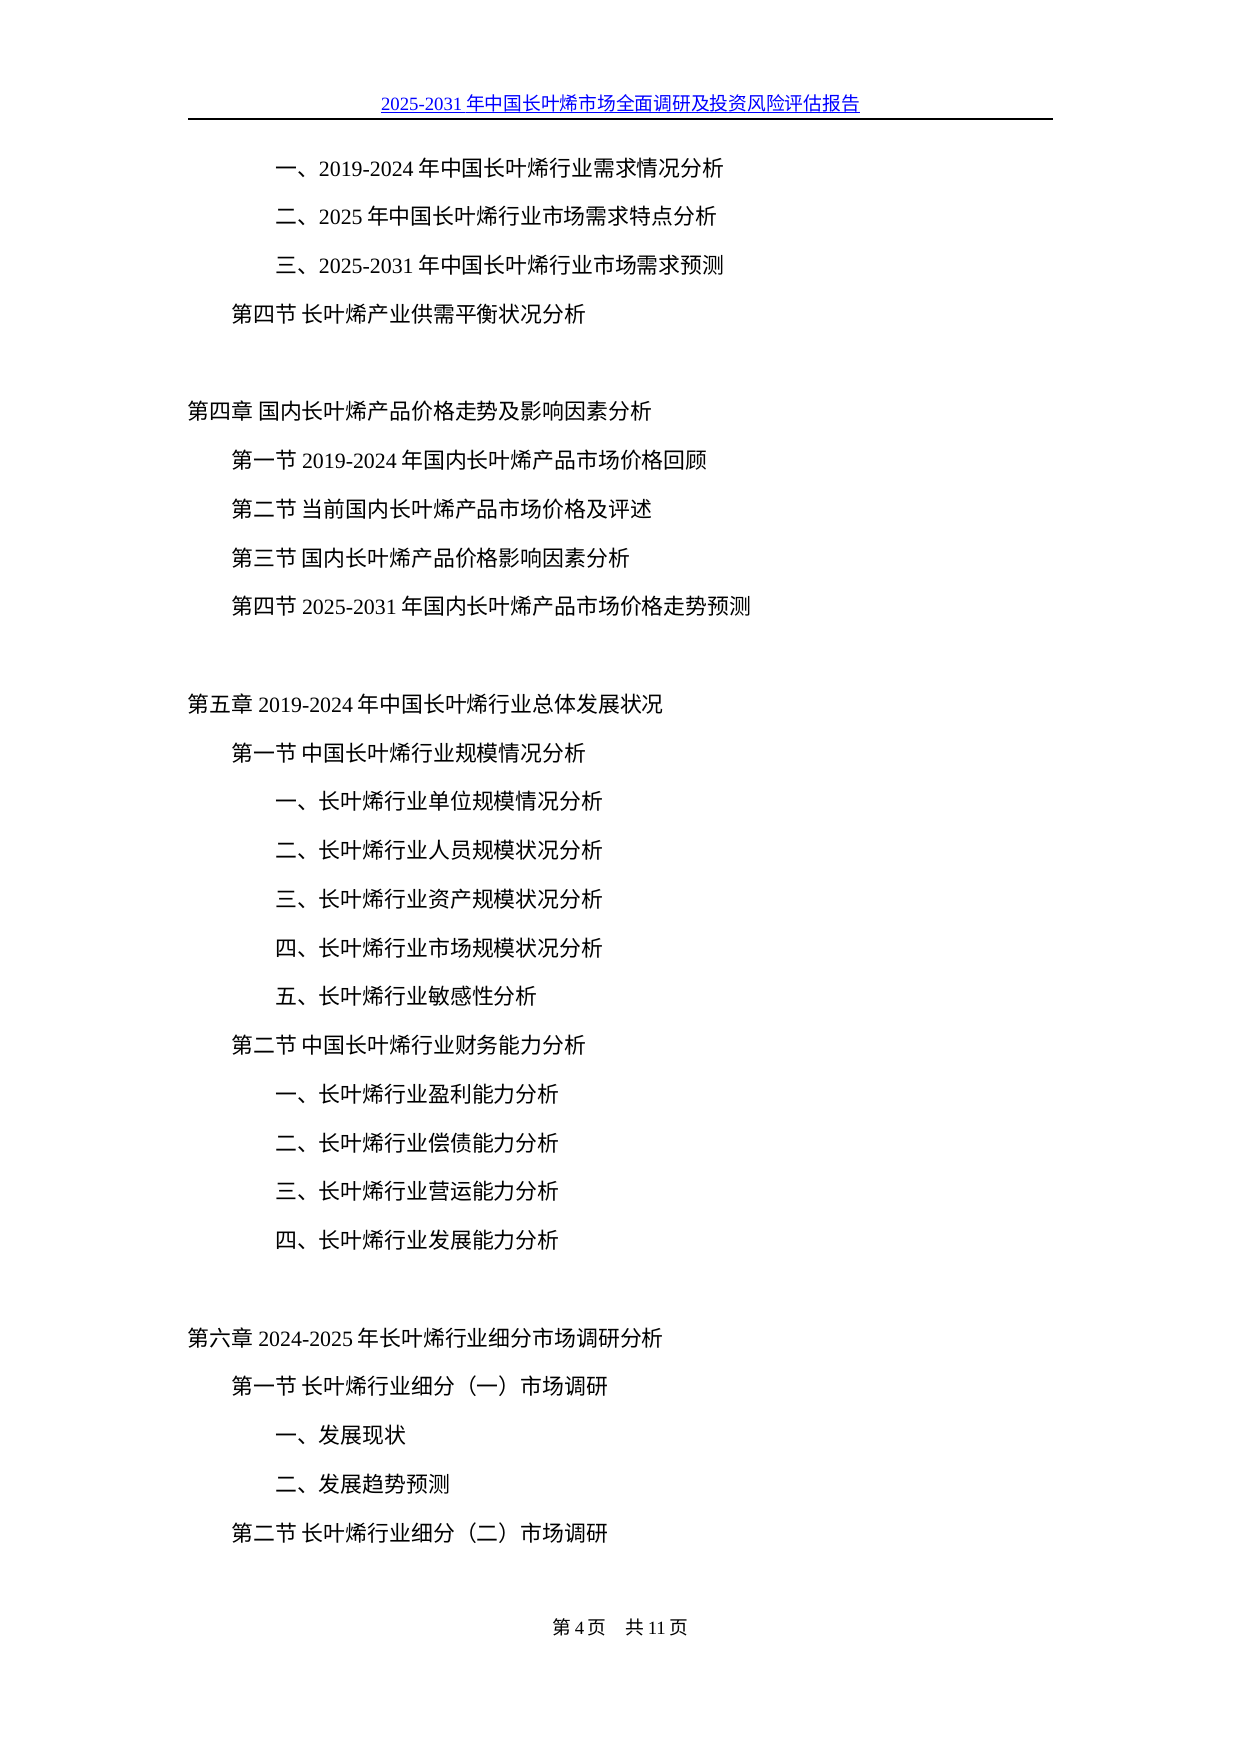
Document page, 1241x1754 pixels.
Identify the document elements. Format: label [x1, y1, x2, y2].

text [187, 150, 1053, 1548]
